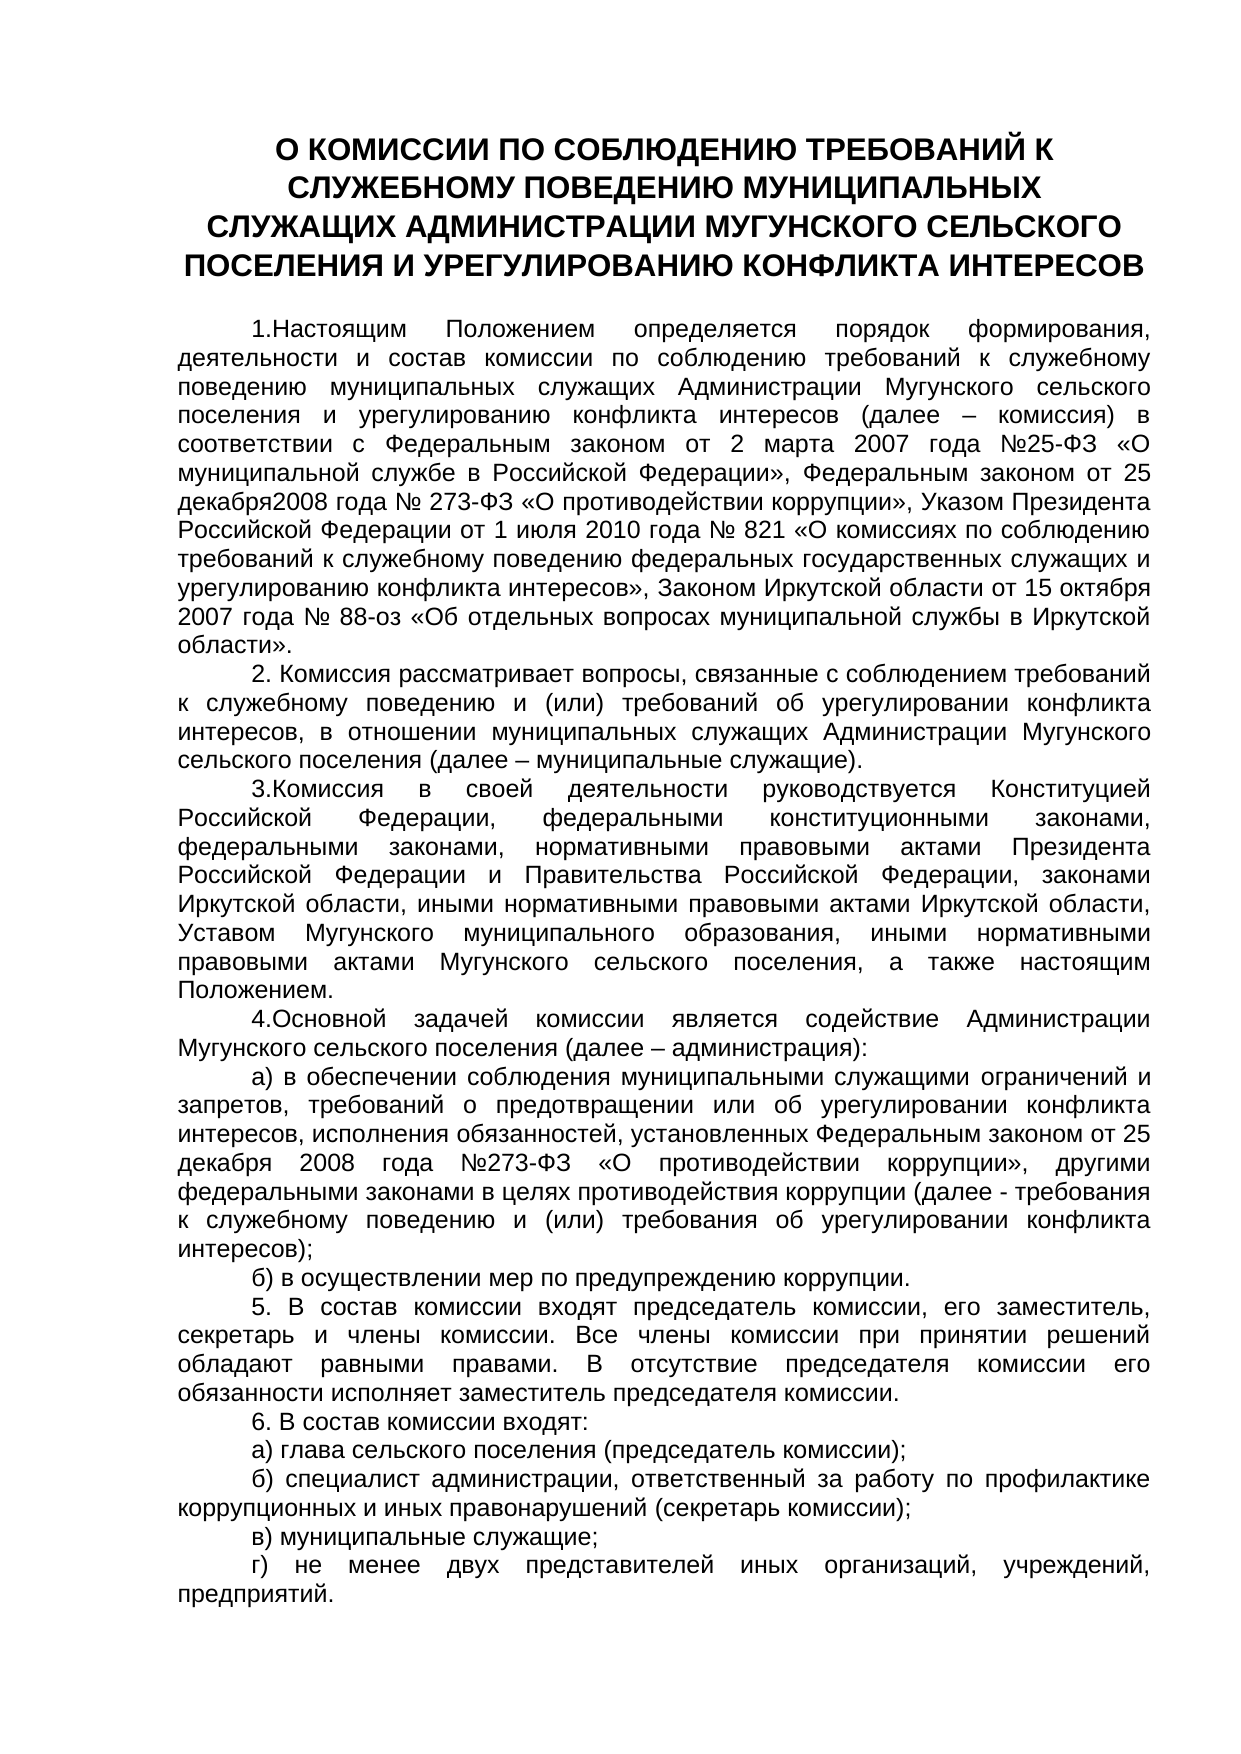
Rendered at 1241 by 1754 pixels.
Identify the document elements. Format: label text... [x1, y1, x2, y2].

text а) глава сельского поселения (председатель комиссии); [177, 1436, 1152, 1464]
text б) специалист администрации, ответственный за работу по профилактике коррупционных и иных правонарушений (секретарь комиссии); [177, 1464, 1152, 1522]
text а) в обеспечении соблюдения муниципальными служащими ограничений и запретов, требований о предотвращении или об урегулировании конфликта интересов, исполнения обязанностей, установленных Федеральным законом от 25 декабря 2008 года №273-ФЗ «О противодействии коррупции», другими федеральными законами в целях противодействия коррупции (далее - требования к служебному поведению и (или) требования об урегулировании конфликта интересов); [177, 1062, 1152, 1263]
text 2. Комиссия рассматривает вопросы, связанные с соблюдением требований к служебному поведению и (или) требований об урегулировании конфликта интересов, в отношении муниципальных служащих Администрации Мугунского сельского поселения (далее – муниципальные служащие). [177, 659, 1152, 774]
text 3.Комиссия в своей деятельности руководствуется Конституцией Российской Федерации, федеральными конституционными законами, федеральными законами, нормативными правовыми актами Президента Российской Федерации и Правительства Российской Федерации, законами Иркутской области, иными нормативными правовыми актами Иркутской области, Уставом Мугунского муниципального образования, иными нормативными правовыми актами Мугунского сельского поселения, а также настоящим Положением. [177, 774, 1152, 1004]
text 6. В состав комиссии входят: [177, 1407, 1152, 1436]
text б) в осуществлении мер по предупреждению коррупции. [177, 1263, 1152, 1292]
text СЛУЖАЩИХ АДМИНИСТРАЦИИ МУГУНСКОГО СЕЛЬСКОГО ПОСЕЛЕНИЯ И УРЕГУЛИРОВАНИЮ КОНФЛИКТА ИНТЕРЕСОВ [177, 208, 1152, 283]
text в) муниципальные служащие; [177, 1522, 1152, 1551]
text 5. В состав комиссии входят председатель комиссии, его заместитель, секретарь и члены комиссии. Все члены комиссии при принятии решений обладают равными правами. В отсутствие председателя комиссии его обязанности исполняет заместитель председателя комиссии. [177, 1292, 1152, 1407]
text О КОМИССИИ ПО СОБЛЮДЕНИЮ ТРЕБОВАНИЙ К СЛУЖЕБНОМУ ПОВЕДЕНИЮ МУНИЦИПАЛЬНЫХ [177, 131, 1152, 205]
text г) не менее двух представителей иных организаций, учреждений, предприятий. [177, 1551, 1152, 1608]
text 4.Основной задачей комиссии является содействие Администрации Мугунского сельского поселения (далее – администрация): [177, 1004, 1152, 1062]
text 1.Настоящим Положением определяется порядок формирования, деятельности и состав комиссии по соблюдению требований к служебному поведению муниципальных служащих Администрации Мугунского сельского поселения и урегулированию конфликта интересов (далее – комиссия) в соответствии с Федеральным законом от 2 марта 2007 года №25-ФЗ «О муниципальной службе в Российской Федерации», Федеральным законом от 25 декабря2008 года № 273-ФЗ «О противодействии коррупции», Указом Президента Российской Федерации от 1 июля 2010 года № 821 «О комиссиях по соблюдению требований к служебному поведению федеральных государственных служащих и урегулированию конфликта интересов», Законом Иркутской области от 15 октября 2007 года № 88-оз «Об отдельных вопросах муниципальной службы в Иркутской области». [177, 314, 1152, 659]
